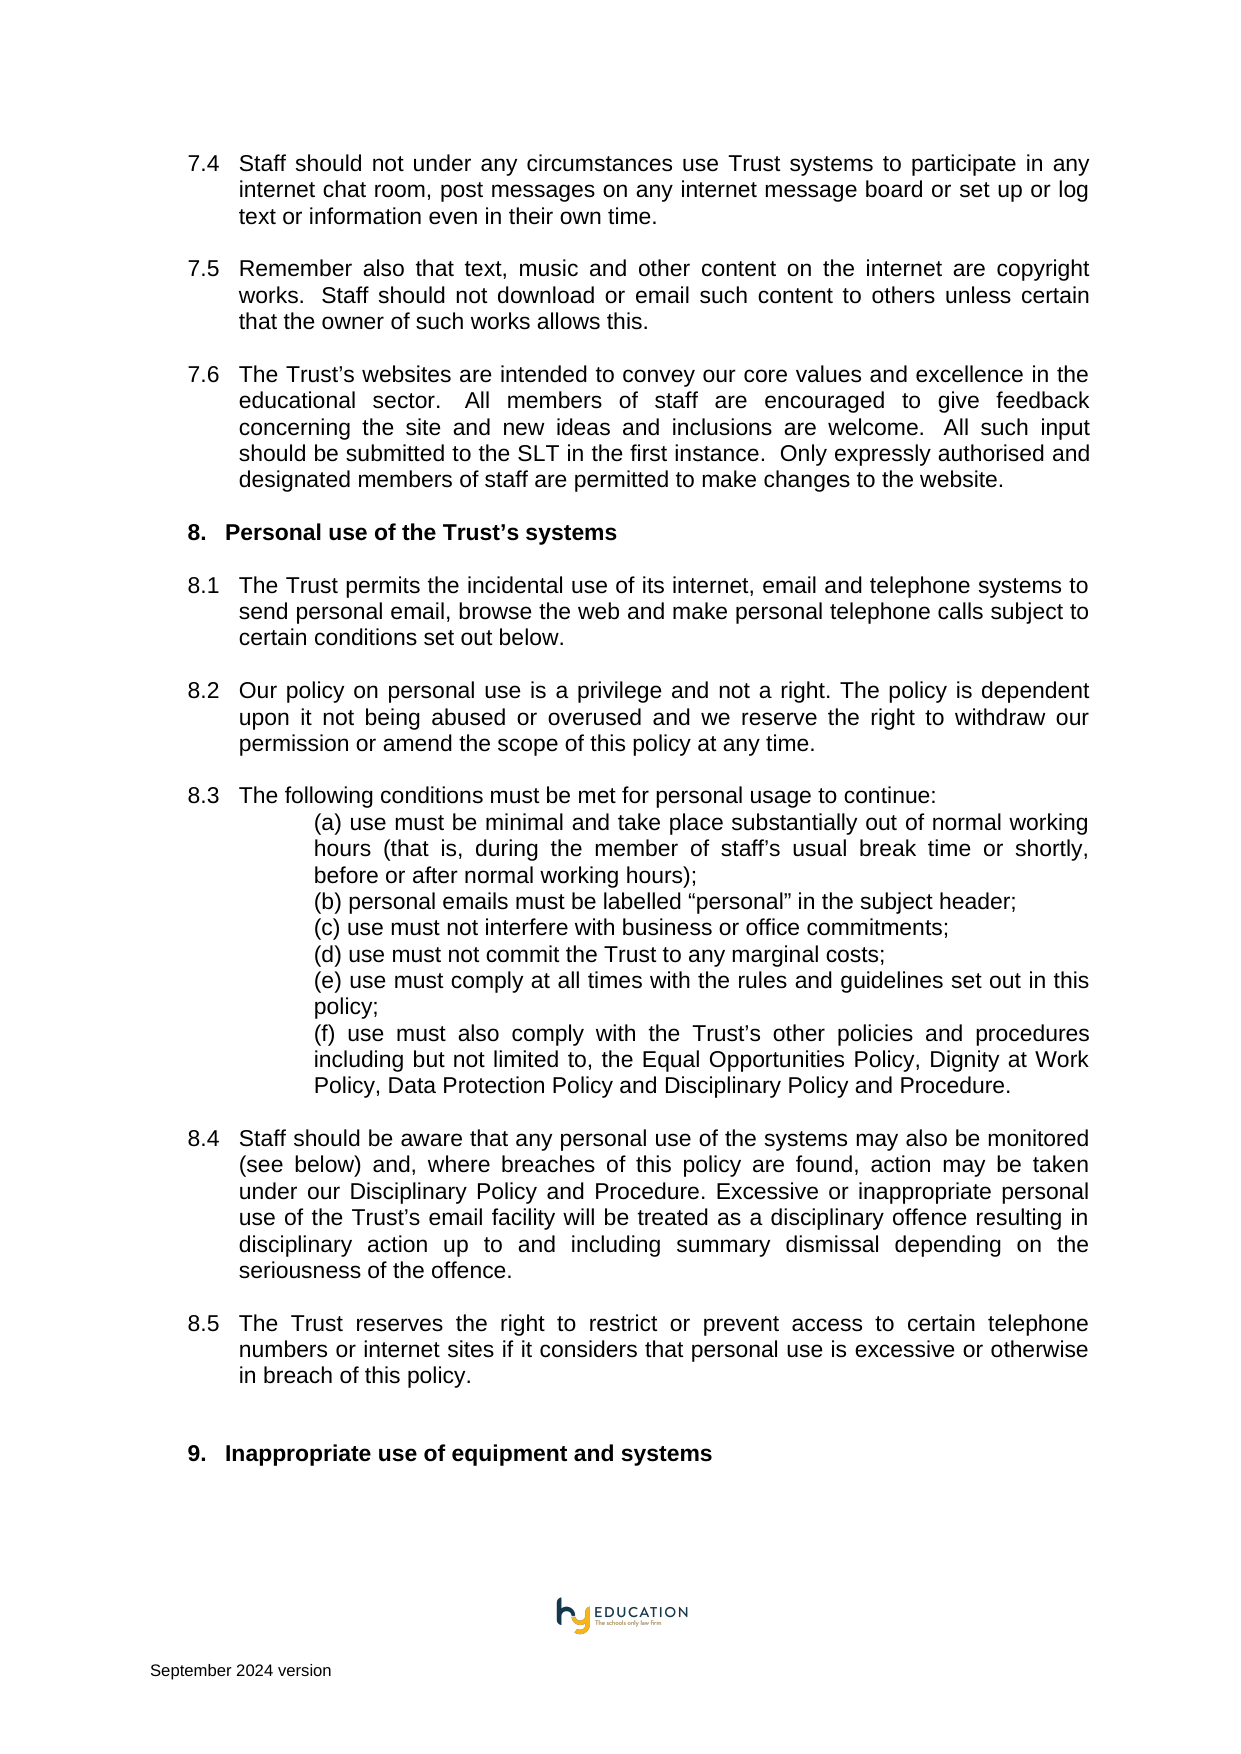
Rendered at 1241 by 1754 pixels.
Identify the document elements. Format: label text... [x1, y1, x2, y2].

text (a) use must be minimal and take place substantially out of normal working hours (that is, during the member of staff’s usual break time or shortly, before or after normal working hours); [314, 809, 1090, 888]
text (f) use must also comply with the Trust’s other policies and procedures including but not limited to, the Equal Opportunities Policy, Dignity at Work Policy, Data Protection Policy and Disciplinary Policy and Procedure. [314, 1020, 1090, 1099]
text (d) use must not commit the Trust to any marginal costs; [314, 941, 1090, 967]
list Staff should not under any circumstances use Trust systems to participate in any internet chat room, post messages on any internet message board or set up or log text or information even in their own time. [187, 150, 1090, 229]
list The following conditions must be met for personal usage to continue: [187, 782, 1090, 809]
list Our policy on personal use is a privilege and not a right. The policy is dependent upon it not being abused or overused and we reserve the right to withdraw our permission or amend the scope of this policy at any time. [187, 677, 1090, 756]
list Staff should be aware that any personal use of the systems may also be monitored (see below) and, where breaches of this policy are found, action may be taken under our Disciplinary Policy and Procedure. Excessive or inappropriate personal use of the Trust’s email facility will be treated as a disciplinary offence resulting in disciplinary action up to and including summary dismissal depending on the seriousness of the offence. [187, 1125, 1090, 1283]
list The Trust’s websites are intended to convey our core values and excellence in the educational sector. All members of staff are encouraged to give feedback concerning the site and new ideas and inclusions are welcome. All such input should be submitted to the SLT in the first instance. Only expressly authorised and designated members of staff are permitted to make changes to the website. [187, 361, 1090, 493]
list Remember also that text, music and other content on the internet are copyright works. Staff should not download or email such content to others unless certain that the owner of such works allows this. [187, 255, 1090, 334]
text (e) use must comply at all times with the rules and guidelines set out in this policy; [314, 967, 1090, 1020]
list Inappropriate use of equipment and systems [187, 1440, 1090, 1466]
list The Trust reserves the right to restrict or prevent access to certain telephone numbers or internet sites if it considers that personal use is excessive or otherwise in breach of this policy. [187, 1309, 1090, 1389]
text (c) use must not interfere with business or office commitments; [314, 914, 1090, 941]
list The Trust permits the incidental use of its internet, email and telephone systems to send personal email, browse the web and make personal telephone calls subject to certain conditions set out below. [187, 572, 1090, 651]
text (b) personal emails must be labelled “personal” in the subject header; [314, 888, 1090, 914]
list Personal use of the Trust’s systems [187, 519, 1090, 545]
picture [544, 1565, 696, 1661]
